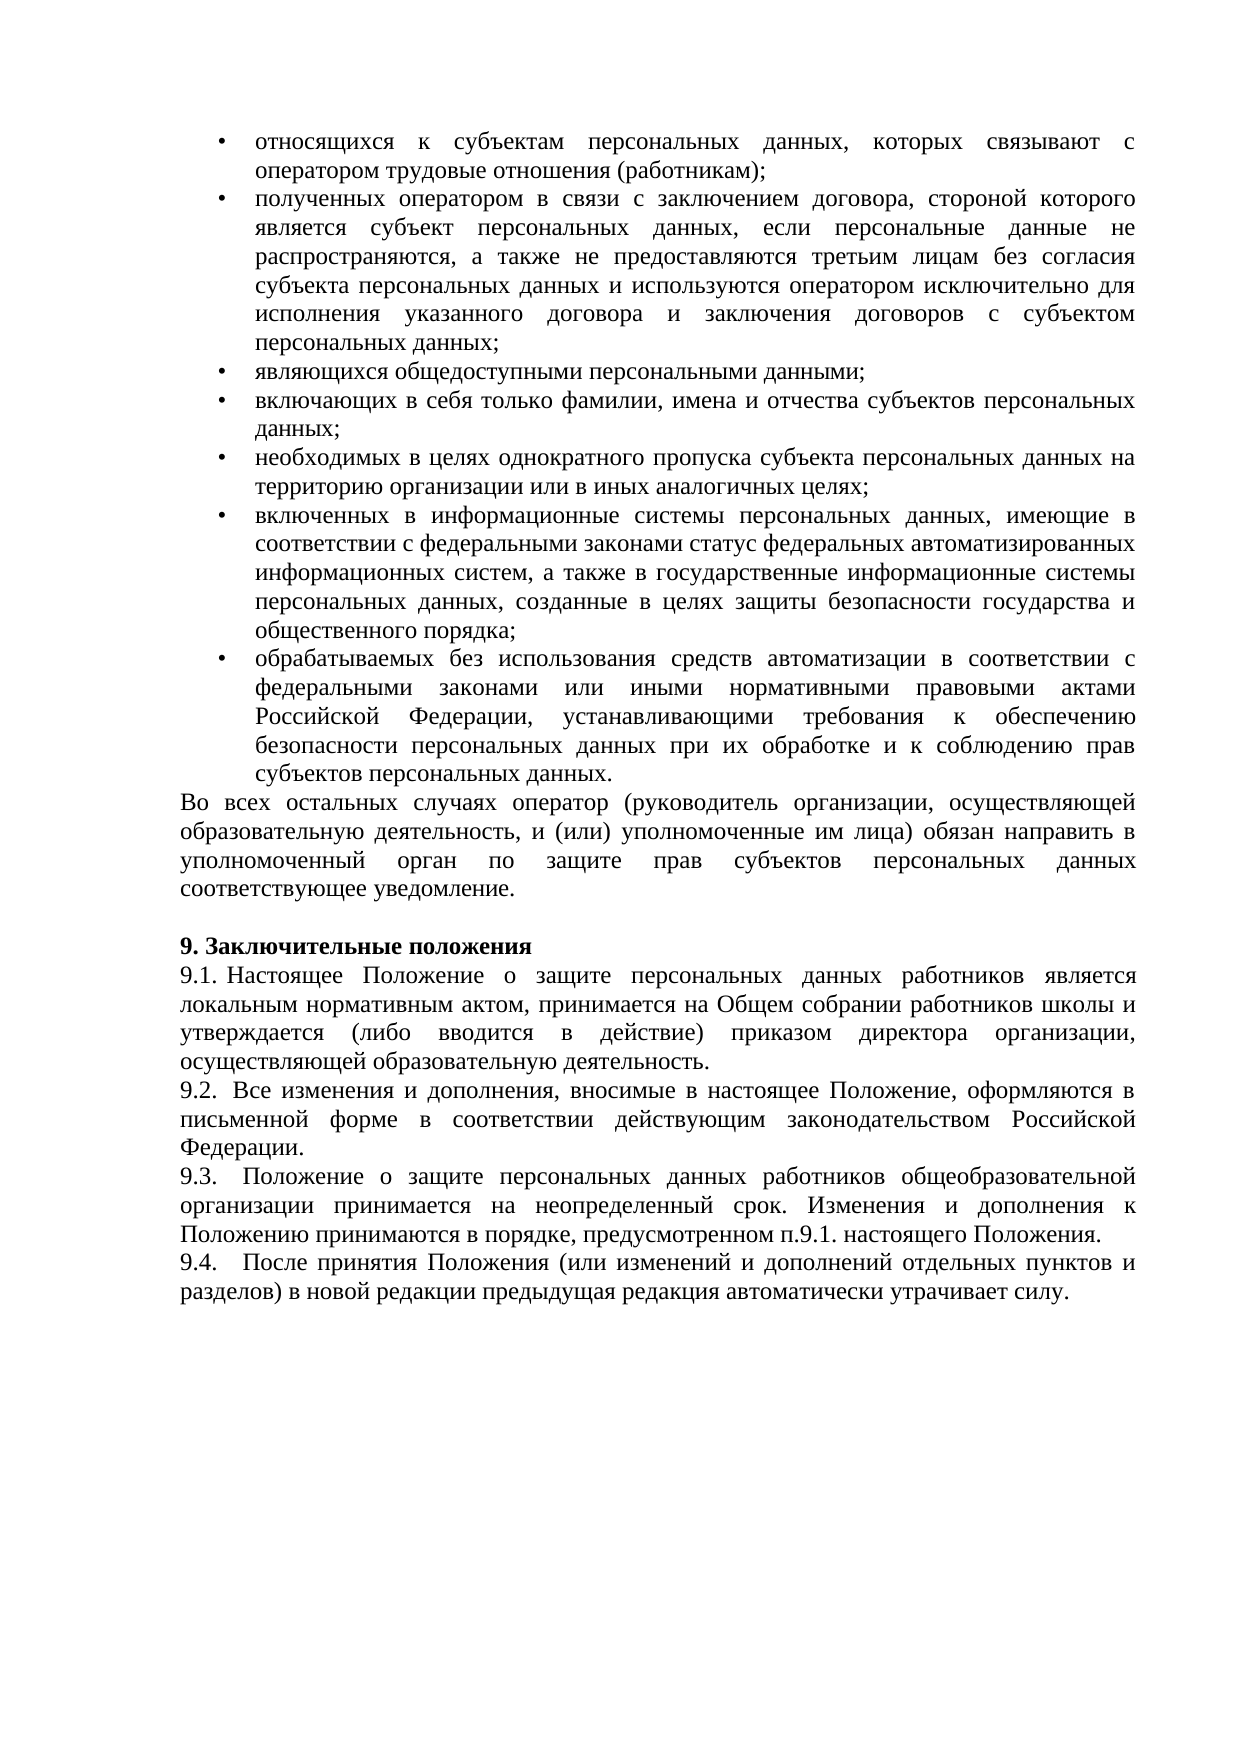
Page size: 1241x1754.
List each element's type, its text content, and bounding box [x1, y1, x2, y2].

text Во всех остальных случаях оператор (руководитель организации, осуществляющей образовательную деятельность, и (или) уполномоченные им лица) обязан направить в уполномоченный орган по защите прав субъектов персональных данных соответствующее уведомление. [180, 787, 1137, 902]
list Положение о защите персональных данных работников общеобразовательной организации принимается на неопределенный срок. Изменения и дополнения к Положению принимаются в порядке, предусмотренном п.9.1. настоящего Положения. [180, 1161, 1137, 1247]
list включенных в информационные системы персональных данных, имеющие в соответствии с федеральными законами статус федеральных автоматизированных информационных систем, а также в государственные информационные системы персональных данных, созданные в целях защиты безопасности государства и общественного порядка; [217, 500, 1136, 643]
subtitle Заключительные положения [180, 931, 1152, 960]
list являющихся общедоступными персональными данными; [217, 356, 1152, 385]
list После принятия Положения (или изменений и дополнений отдельных пунктов и разделов) в новой редакции предыдущая редакция автоматически утрачивает силу. [180, 1247, 1137, 1305]
list Все изменения и дополнения, вносимые в настоящее Положение, оформляются в письменной форме в соответствии действующим законодательством Российской Федерации. [180, 1075, 1136, 1161]
list полученных оператором в связи с заключением договора, стороной которого является субъект персональных данных, если персональные данные не распространяются, а также не предоставляются третьим лицам без согласия субъекта персональных данных и используются оператором исключительно для исполнения указанного договора и заключения договоров с субъектом персональных данных; [217, 183, 1136, 356]
list относящихся к субъектам персональных данных, которых связывают с оператором трудовые отношения (работникам); [217, 126, 1136, 183]
list необходимых в целях однократного пропуска субъекта персональных данных на территорию организации или в иных аналогичных целях; [217, 442, 1136, 500]
list Настоящее Положение о защите персональных данных работников является локальным нормативным актом, принимается на Общем собрании работников школы и утверждается (либо вводится в действие) приказом директора организации, осуществляющей образовательную деятельность. [180, 960, 1137, 1075]
list включающих в себя только фамилии, имена и отчества субъектов персональных данных; [217, 385, 1136, 442]
list обрабатываемых без использования средств автоматизации в соответствии с федеральными законами или иными нормативными правовыми актами Российской Федерации, устанавливающими требования к обеспечению безопасности персональных данных при их обработке и к соблюдению прав субъектов персональных данных. [217, 643, 1136, 787]
